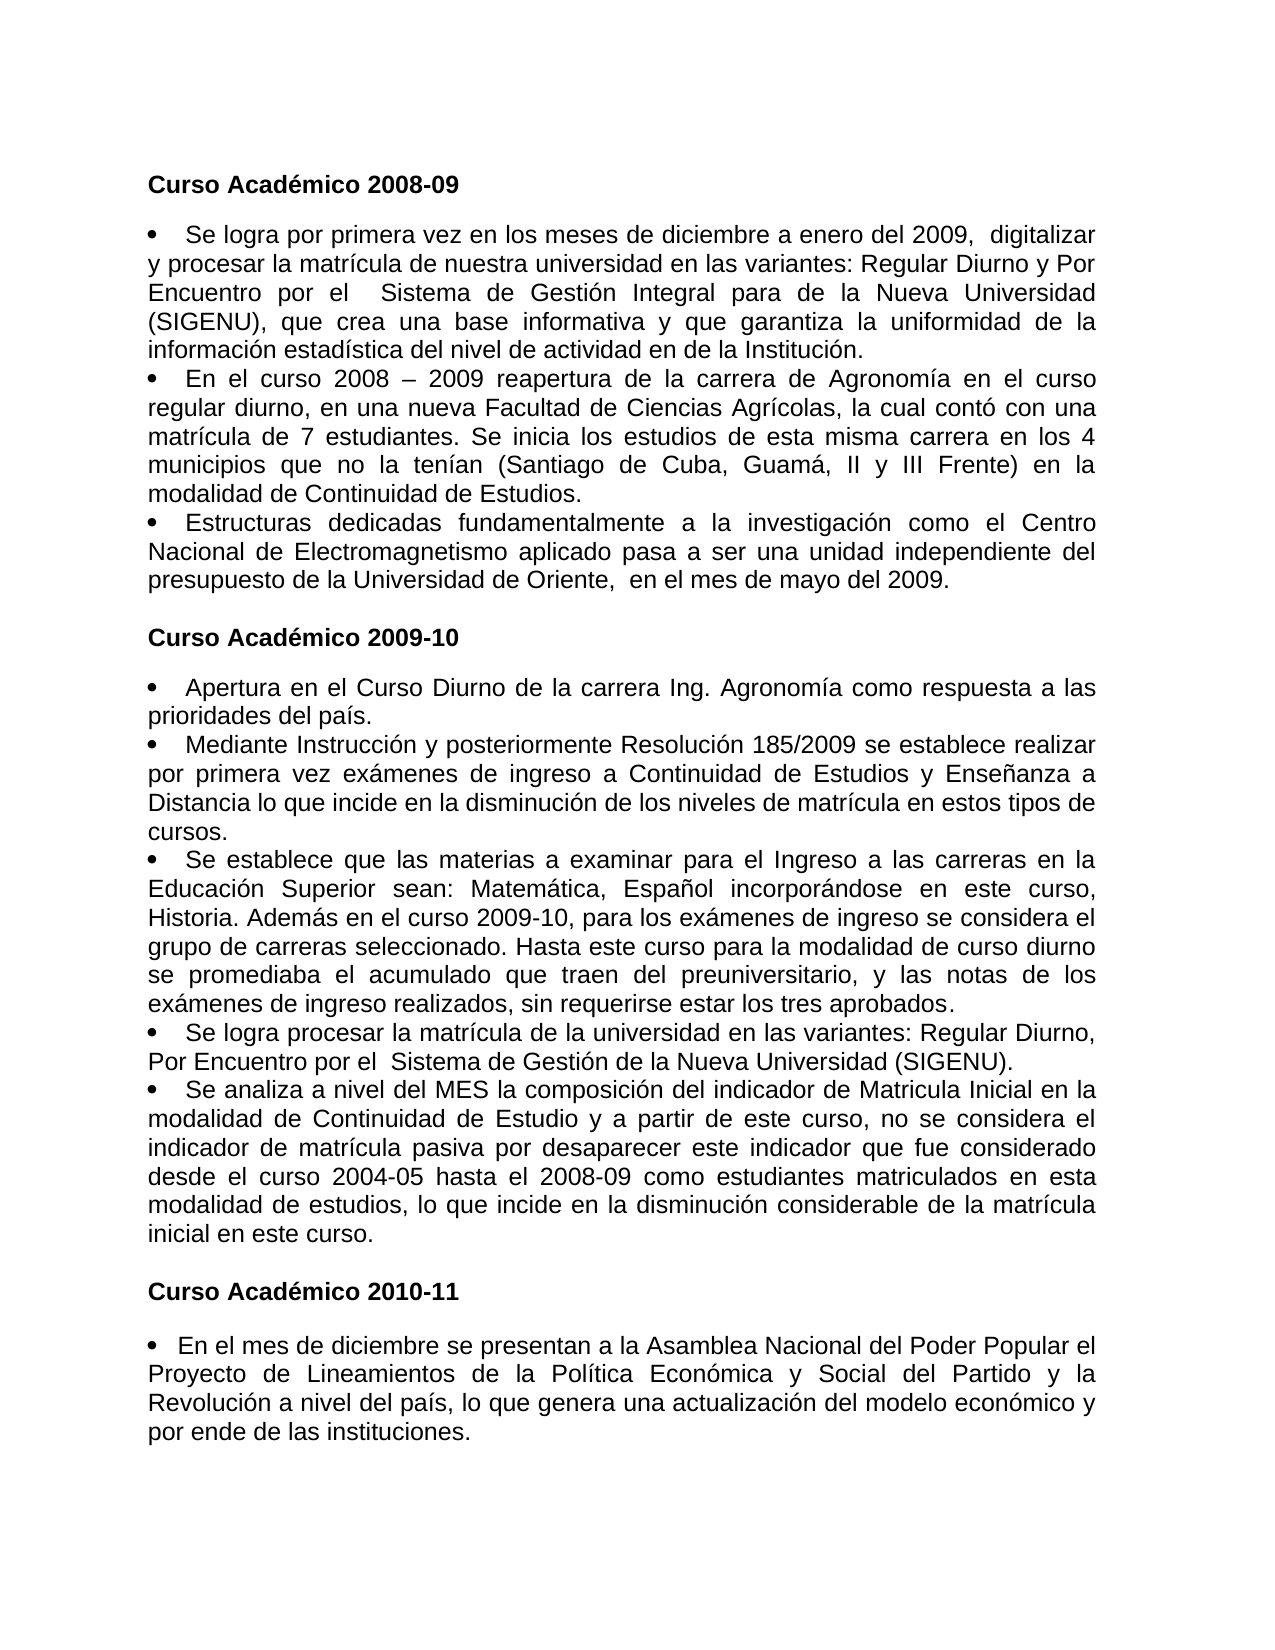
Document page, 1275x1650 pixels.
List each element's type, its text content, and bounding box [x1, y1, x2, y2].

list Apertura en el Curso Diurno de la carrera Ing. Agronomía como respuesta a las prioridades del país. [148, 672, 1098, 730]
text Curso Académico 2009-10 [148, 623, 1098, 652]
list Se logra procesar la matrícula de la universidad en las variantes: Regular Diurno, Por Encuentro por el Sistema de Gestión de la Nueva Universidad (SIGENU). [148, 1018, 1098, 1075]
list En el mes de diciembre se presentan a la Asamblea Nacional del Poder Popular el Proyecto de Lineamientos de la Política Económica y Social del Partido y la Revolución a nivel del país, lo que genera una actualización del modelo económico y por ende de las instituciones. [148, 1331, 1098, 1446]
list Se establece que las materias a examinar para el Ingreso a las carreras en la Educación Superior sean: Matemática, Español incorporándose en este curso, Historia. Además en el curso 2009-10, para los exámenes de ingreso se considera el grupo de carreras seleccionado. Hasta este curso para la modalidad de curso diurno se promediaba el acumulado que traen del preuniversitario, y las notas de los exámenes de ingreso realizados, sin requerirse estar los tres aprobados. [148, 845, 1098, 1018]
list Se analiza a nivel del MES la composición del indicador de Matricula Inicial en la modalidad de Continuidad de Estudio y a partir de este curso, no se considera el indicador de matrícula pasiva por desaparecer este indicador que fue considerado desde el curso 2004-05 hasta el 2008-09 como estudiantes matriculados en esta modalidad de estudios, lo que incide en la disminución considerable de la matrícula inicial en este curso. [148, 1075, 1098, 1248]
text Curso Académico 2008-09 [148, 171, 1098, 199]
list Estructuras dedicadas fundamentalmente a la investigación como el Centro Nacional de Electromagnetismo aplicado pasa a ser una unidad independiente del presupuesto de la Universidad de Oriente, en el mes de mayo del 2009. [148, 508, 1098, 594]
list En el curso 2008 – 2009 reapertura de la carrera de Agronomía en el curso regular diurno, en una nueva Facultad de Ciencias Agrícolas, la cual contó con una matrícula de 7 estudiantes. Se inicia los estudios de esta misma carrera en los 4 municipios que no la tenían (Santiago de Cuba, Guamá, II y III Frente) en la modalidad de Continuidad de Estudios. [148, 364, 1098, 508]
list Mediante Instrucción y posteriormente Resolución 185/2009 se establece realizar por primera vez exámenes de ingreso a Continuidad de Estudios y Enseñanza a Distancia lo que incide en la disminución de los niveles de matrícula en estos tipos de cursos. [148, 730, 1098, 845]
text Curso Académico 2010-11 [148, 1277, 1098, 1306]
list Se logra por primera vez en los meses de diciembre a enero del 2009, digitalizar y procesar la matrícula de nuestra universidad en las variantes: Regular Diurno y Por Encuentro por el Sistema de Gestión Integral para de la Nueva Universidad (SIGENU), que crea una base informativa y que garantiza la uniformidad de la información estadística del nivel de actividad en de la Institución. [148, 220, 1098, 364]
